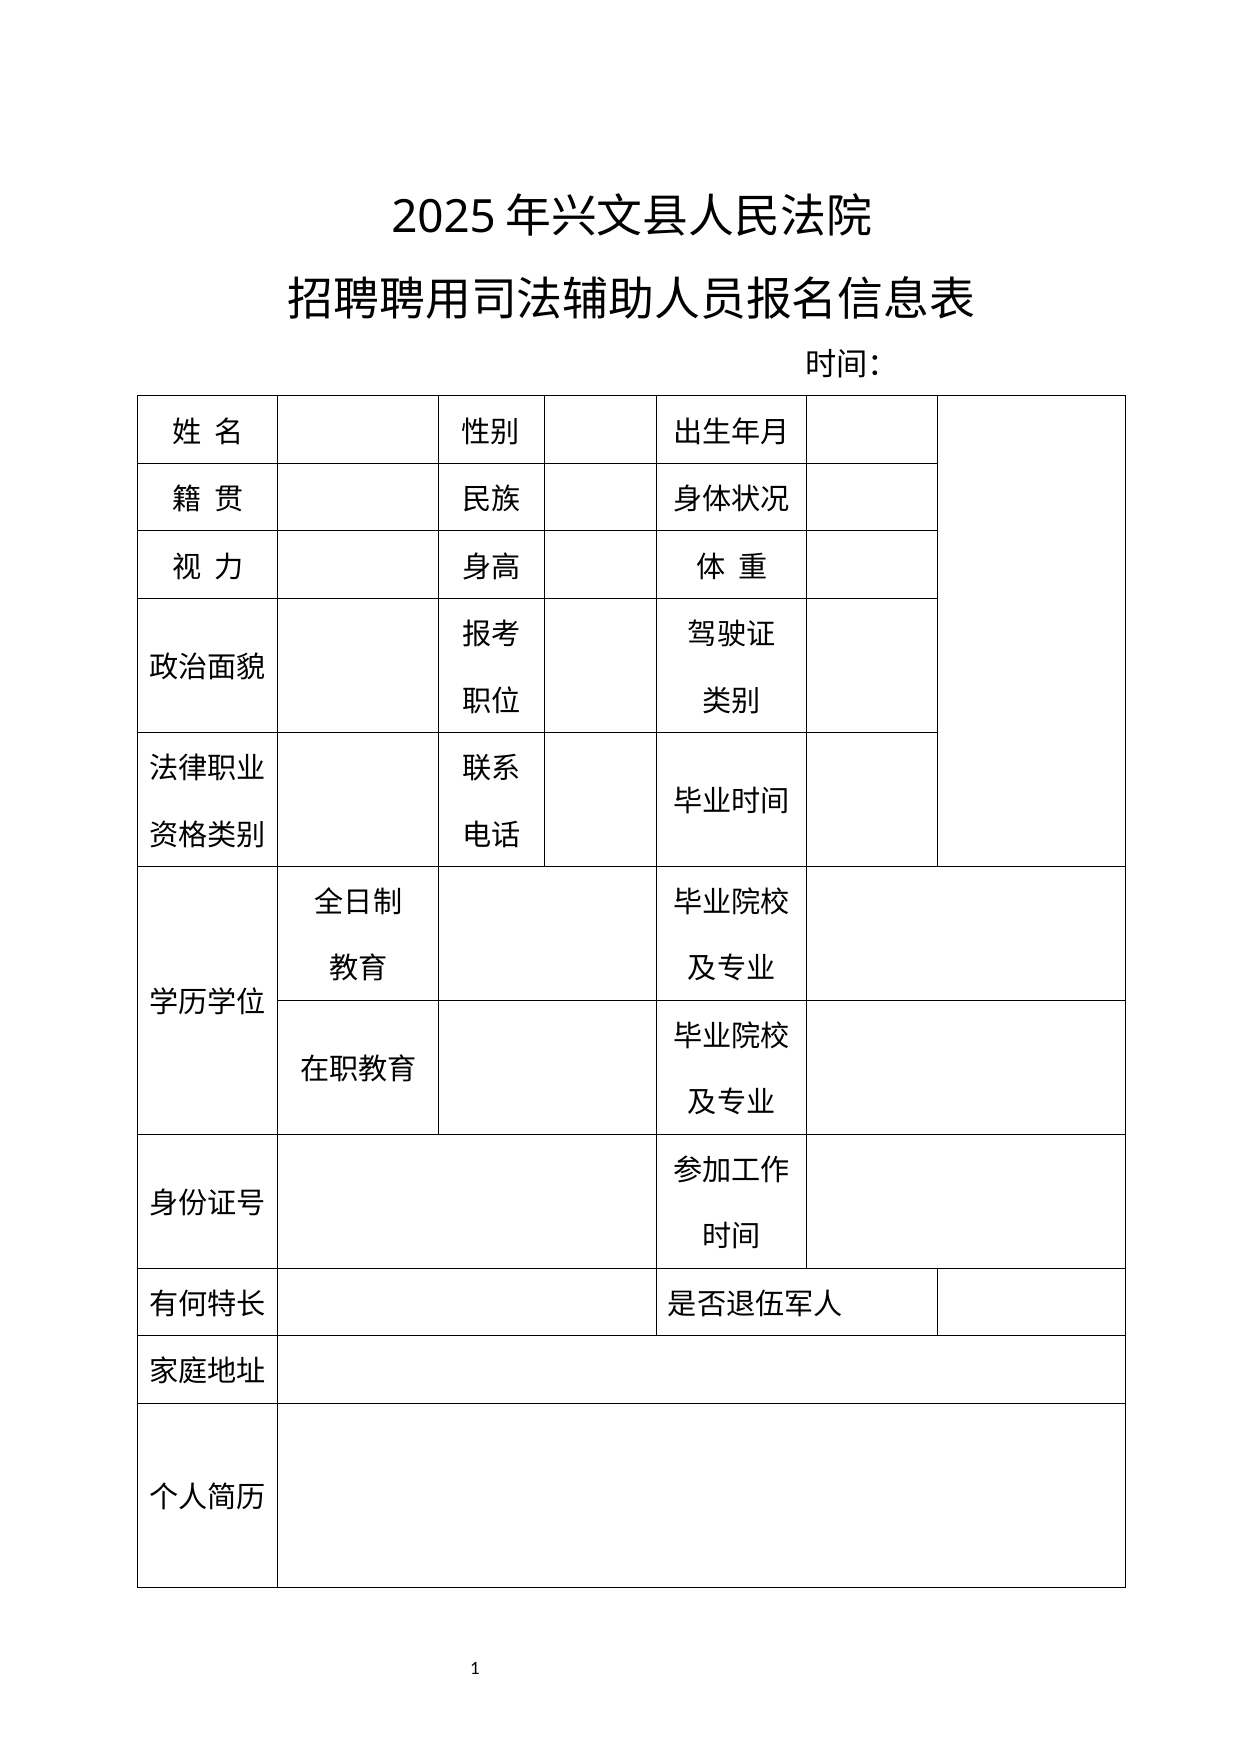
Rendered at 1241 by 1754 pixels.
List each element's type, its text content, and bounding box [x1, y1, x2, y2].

table_cell 联系电话 [439, 733, 544, 866]
table_header 2025年兴文县人民法院 招聘聘用司法辅助人员报名信息表 时间： [137, 163, 1125, 395]
table_cell 民族 [439, 464, 544, 530]
table_cell 身体状况 [657, 464, 806, 530]
table_cell [807, 599, 937, 732]
table_cell 法律职业资格类别 [138, 733, 277, 866]
table_cell [938, 1269, 1125, 1335]
table_cell [545, 531, 656, 598]
table_cell [807, 464, 937, 530]
table_cell [278, 1336, 1125, 1402]
table_cell 性别 [439, 396, 544, 463]
table_cell [278, 599, 438, 732]
table_cell 毕业院校及专业 [657, 1001, 806, 1133]
table_cell [545, 396, 656, 463]
table_cell [807, 531, 937, 598]
table_cell 毕业时间 [657, 733, 806, 866]
table_cell 全日制 教育 [278, 867, 438, 999]
table_cell [278, 1404, 1125, 1587]
table_cell [278, 396, 438, 463]
table_cell [278, 531, 438, 598]
table_cell [278, 464, 438, 530]
table_cell [807, 1135, 1125, 1267]
table_cell [545, 599, 656, 732]
table_cell 有何特长 [138, 1269, 277, 1335]
table_cell [278, 1269, 656, 1335]
table_cell [938, 396, 1125, 866]
table_cell 体 重 [657, 531, 806, 598]
table_cell 籍 贯 [138, 464, 277, 530]
table_cell 家庭地址 [138, 1336, 277, 1402]
table_cell [545, 733, 656, 866]
table_cell 驾驶证 类别 [657, 599, 806, 732]
table_cell 学历学位 [138, 867, 277, 1133]
table_cell 出生年月 [657, 396, 806, 463]
table_cell [278, 733, 438, 866]
table_cell 是否退伍军人 [657, 1269, 937, 1335]
table_cell [807, 1001, 1125, 1133]
table_cell [278, 1135, 656, 1267]
table_cell 报考职位 [439, 599, 544, 732]
table_cell [807, 867, 1125, 999]
table_cell [545, 464, 656, 530]
table_cell [439, 867, 656, 999]
table_cell [807, 733, 937, 866]
table_cell 身高 [439, 531, 544, 598]
table_cell 毕业院校及专业 [657, 867, 806, 999]
table_cell [439, 1001, 656, 1133]
table_cell [807, 396, 937, 463]
table_cell 视 力 [138, 531, 277, 598]
table_cell 政治面貌 [138, 599, 277, 732]
table_cell 在职教育 [278, 1001, 438, 1133]
table_cell 姓 名 [138, 396, 277, 463]
table_cell 参加工作时间 [657, 1135, 806, 1267]
table_cell 身份证号 [138, 1135, 277, 1267]
table_cell 个人简历 [138, 1404, 277, 1587]
